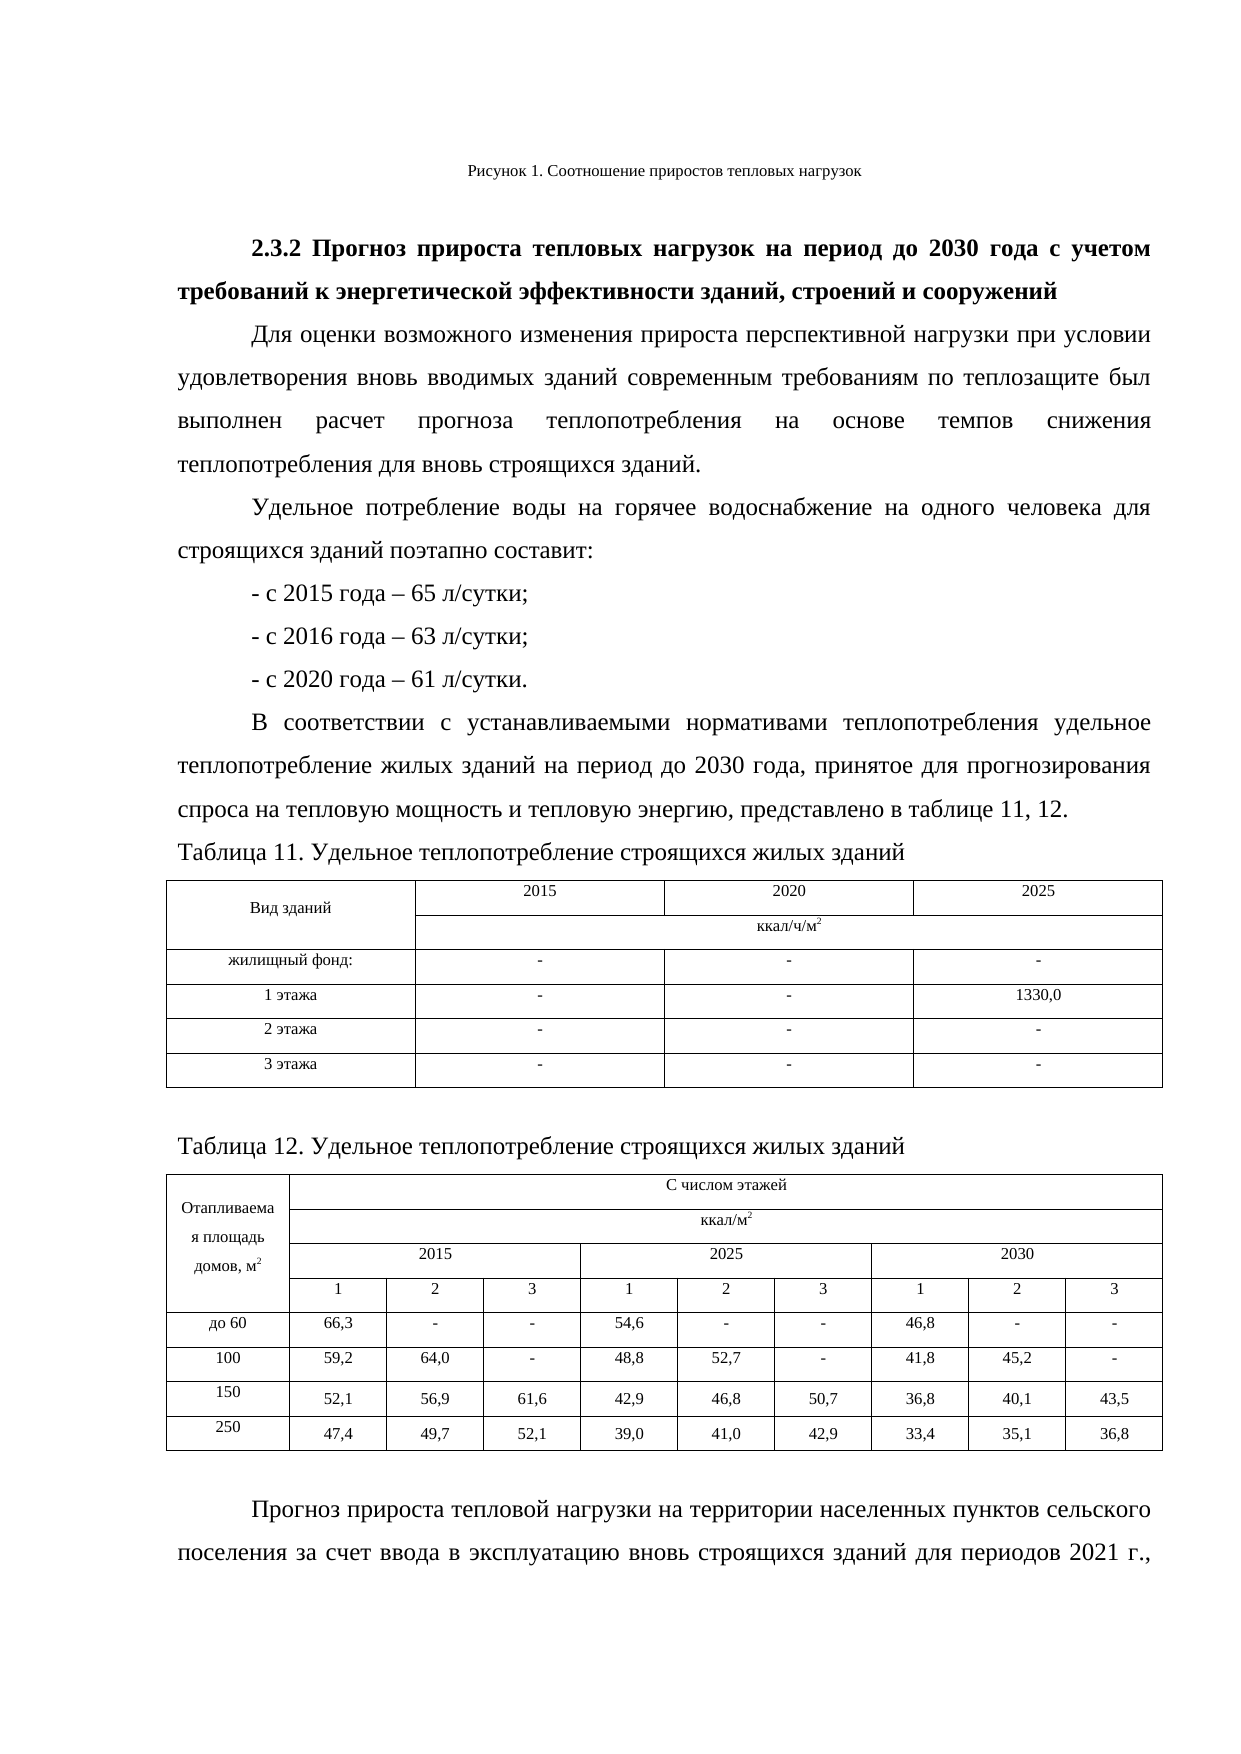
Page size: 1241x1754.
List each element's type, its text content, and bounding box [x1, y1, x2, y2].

table_cell - [665, 985, 913, 1018]
table_cell 2 [387, 1279, 483, 1312]
table_cell 52,1 [290, 1382, 386, 1416]
table_cell 3 [775, 1279, 871, 1312]
text Таблица 11. Удельное теплопотребление строящихся жилых зданий [177, 837, 1152, 866]
table_cell - [775, 1348, 871, 1381]
table_cell 36,8 [1066, 1417, 1162, 1450]
table_cell 1 [290, 1279, 386, 1312]
table_cell 1 [872, 1279, 968, 1312]
table_cell 1 этажа [167, 985, 415, 1018]
table_cell 1330,0 [914, 985, 1162, 1018]
table_cell 3 [484, 1279, 580, 1312]
table_cell 36,8 [872, 1382, 968, 1416]
text Таблица 12. Удельное теплопотребление строящихся жилых зданий [177, 1131, 1152, 1160]
table_header 2020 [665, 881, 913, 914]
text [177, 1494, 1152, 1566]
table_cell 54,6 [581, 1313, 677, 1347]
table_header 2025 [914, 881, 1162, 914]
table_cell 3 [1066, 1279, 1162, 1312]
table_cell 64,0 [387, 1348, 483, 1381]
table_cell 2030 [872, 1244, 1162, 1278]
table_cell - [1066, 1313, 1162, 1347]
table_cell - [665, 1019, 913, 1052]
table_cell 35,1 [969, 1417, 1065, 1450]
table_cell - [665, 950, 913, 983]
table_cell 42,9 [581, 1382, 677, 1416]
table_cell 52,1 [484, 1417, 580, 1450]
table_cell - [775, 1313, 871, 1347]
table_header С числом этажей [290, 1175, 1162, 1209]
table_cell - [914, 1019, 1162, 1052]
text Удельное потребление воды на горячее водоснабжение на одного человека для строящихся зданий поэтапно составит: [177, 492, 1152, 564]
text В соответствии с устанавливаемыми нормативами теплопотребления удельное теплопотребление жилых зданий на период до 2030 года, принятое для прогнозирования спроса на тепловую мощность и тепловую энергию, представлено в таблице 11, 12. [177, 707, 1152, 822]
table_cell 50,7 [775, 1382, 871, 1416]
table_cell 40,1 [969, 1382, 1065, 1416]
table_cell 42,9 [775, 1417, 871, 1450]
table_cell - [484, 1313, 580, 1347]
table_cell 56,9 [387, 1382, 483, 1416]
table_cell 47,4 [290, 1417, 386, 1450]
text - с 2016 года – 63 л/сутки; [177, 621, 1152, 650]
table_cell - [1066, 1348, 1162, 1381]
table_cell - [387, 1313, 483, 1347]
table_cell 61,6 [484, 1382, 580, 1416]
table_cell - [914, 1054, 1162, 1087]
table_cell 52,7 [678, 1348, 774, 1381]
table_cell - [969, 1313, 1065, 1347]
table_cell - [416, 1054, 664, 1087]
table_cell 46,8 [678, 1382, 774, 1416]
table_cell 2025 [581, 1244, 871, 1278]
table_cell 2 [678, 1279, 774, 1312]
table_cell 33,4 [872, 1417, 968, 1450]
table_cell 2 [969, 1279, 1065, 1312]
table_cell - [678, 1313, 774, 1347]
table_cell ккал/м2 [290, 1210, 1162, 1243]
table_cell 45,2 [969, 1348, 1065, 1381]
table_cell 39,0 [581, 1417, 677, 1450]
text Для оценки возможного изменения прироста перспективной нагрузки при условии удовлетворения вновь вводимых зданий современным требованиям по теплозащите был выполнен расчет прогноза теплопотребления на основе темпов снижения теплопотребления для вновь строящихся зданий. [177, 319, 1152, 477]
table_cell - [914, 950, 1162, 983]
text - с 2020 года – 61 л/сутки. [177, 664, 1152, 693]
table_cell 66,3 [290, 1313, 386, 1347]
table_header 2015 [416, 881, 664, 914]
table_cell 59,2 [290, 1348, 386, 1381]
table_cell 250 [167, 1417, 289, 1450]
text - с 2015 года – 65 л/сутки; [177, 578, 1152, 607]
table_cell - [665, 1054, 913, 1087]
table_cell 2 этажа [167, 1019, 415, 1052]
table_cell 3 этажа [167, 1054, 415, 1087]
table_cell 2015 [290, 1244, 580, 1278]
table_cell 41,0 [678, 1417, 774, 1450]
text Рисунок 1. Соотношение приростов тепловых нагрузок [177, 161, 1152, 180]
table_cell 43,5 [1066, 1382, 1162, 1416]
table_header Вид зданий [167, 881, 415, 949]
table_cell 150 [167, 1382, 289, 1416]
table_cell 48,8 [581, 1348, 677, 1381]
text 2.3.2 Прогноз прироста тепловых нагрузок на период до 2030 года с учетом требований к энергетической эффективности зданий, строений и сооружений [177, 233, 1152, 305]
table_header Отапливаемая площадь домов, м2 [167, 1175, 289, 1312]
table_cell - [416, 985, 664, 1018]
table_cell - [416, 950, 664, 983]
table_cell 100 [167, 1348, 289, 1381]
table_cell 46,8 [872, 1313, 968, 1347]
table_cell до 60 [167, 1313, 289, 1347]
table_cell - [416, 1019, 664, 1052]
table_cell 49,7 [387, 1417, 483, 1450]
table_cell - [484, 1348, 580, 1381]
table_cell 1 [581, 1279, 677, 1312]
table_cell ккал/ч/м2 [416, 916, 1162, 949]
table_cell жилищный фонд: [167, 950, 415, 983]
table_cell 41,8 [872, 1348, 968, 1381]
